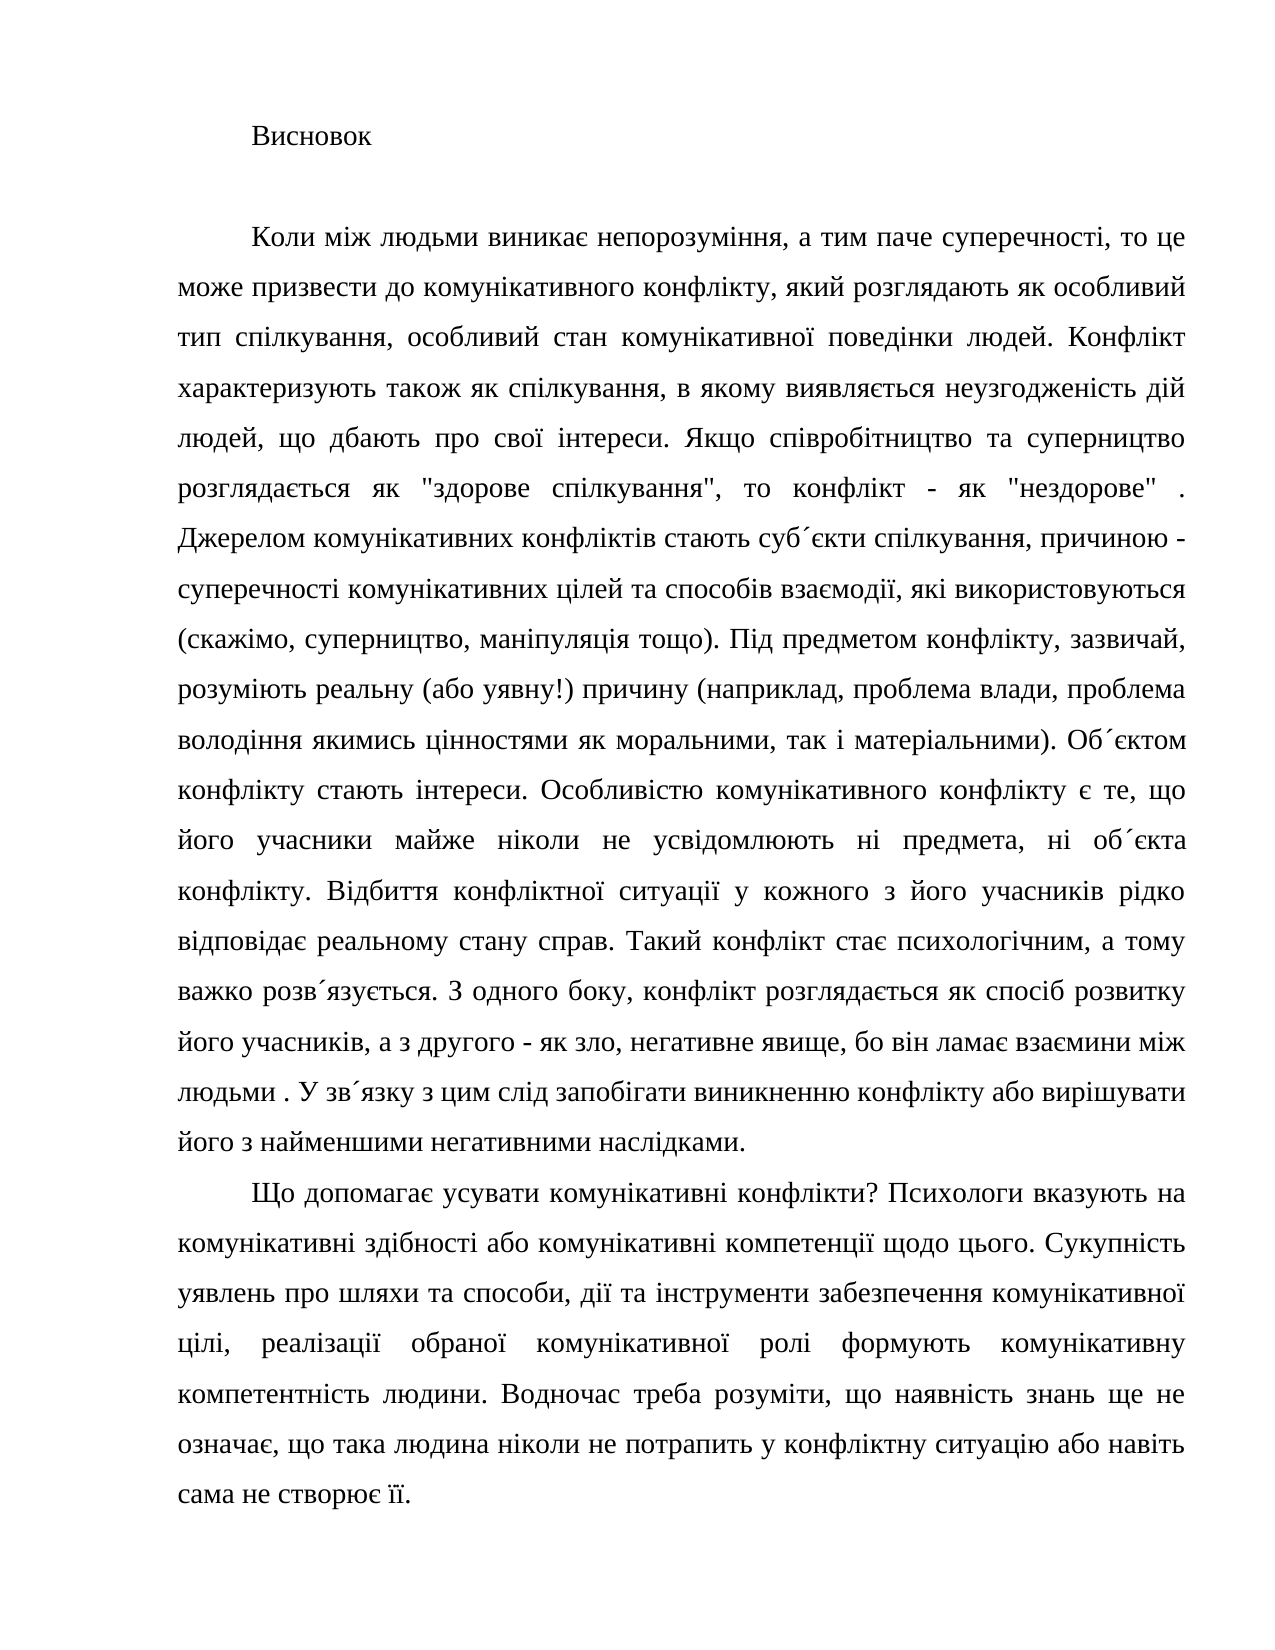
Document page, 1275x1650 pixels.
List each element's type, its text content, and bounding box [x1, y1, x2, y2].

text Висновок [177, 118, 1186, 152]
text Що допомагає усувати комунікативні конфлікти? Психологи вказують на комунікативні здібності або комунікативні компетенції щодо цього. Сукупність уявлень про шляхи та способи, дії та інструменти забезпечення комунікативної цілі, реалізації обраної комунікативної ролі формують комунікативну компетентність людини. Водночас треба розуміти, що наявність знань ще не означає, що така людина ніколи не потрапить у конфліктну ситуацію або навіть сама не створює її. [177, 1175, 1186, 1510]
text Коли між людьми виникає непорозуміння, а тим паче суперечності, то це може призвести до комунікативного конфлікту, який розглядають як особливий тип спілкування, особливий стан комунікативної поведінки людей. Конфлікт характеризують також як спілкування, в якому виявляється неузгодженість дій людей, що дбають про свої інтереси. Якщо співробітництво та суперництво розглядається як "здорове спілкування", то конфлікт - як "нездорове" . Джерелом комунікативних конфліктів стають суб´єкти спілкування, причиною - суперечності комунікативних цілей та способів взаємодії, які використовуються (скажімо, суперництво, маніпуляція тощо). Під предметом конфлікту, зазвичай, розуміють реальну (або уявну!) причину (наприклад, проблема влади, проблема володіння якимись цінностями як моральними, так і матеріальними). Об´єктом конфлікту стають інтереси. Особливістю комунікативного конфлікту є те, що його учасники майже ніколи не усвідомлюють ні предмета, ні об´єкта конфлікту. Відбиття конфліктної ситуації у кожного з його учасників рідко відповідає реальному стану справ. Такий конфлікт стає психологічним, а тому важко розв´язується. З одного боку, конфлікт розглядається як спосіб розвитку його учасників, а з другого - як зло, негативне явище, бо він ламає взаємини між людьми . У зв´язку з цим слід запобігати виникненню конфлікту або вирішувати його з найменшими негативними наслідками. [177, 219, 1186, 1158]
